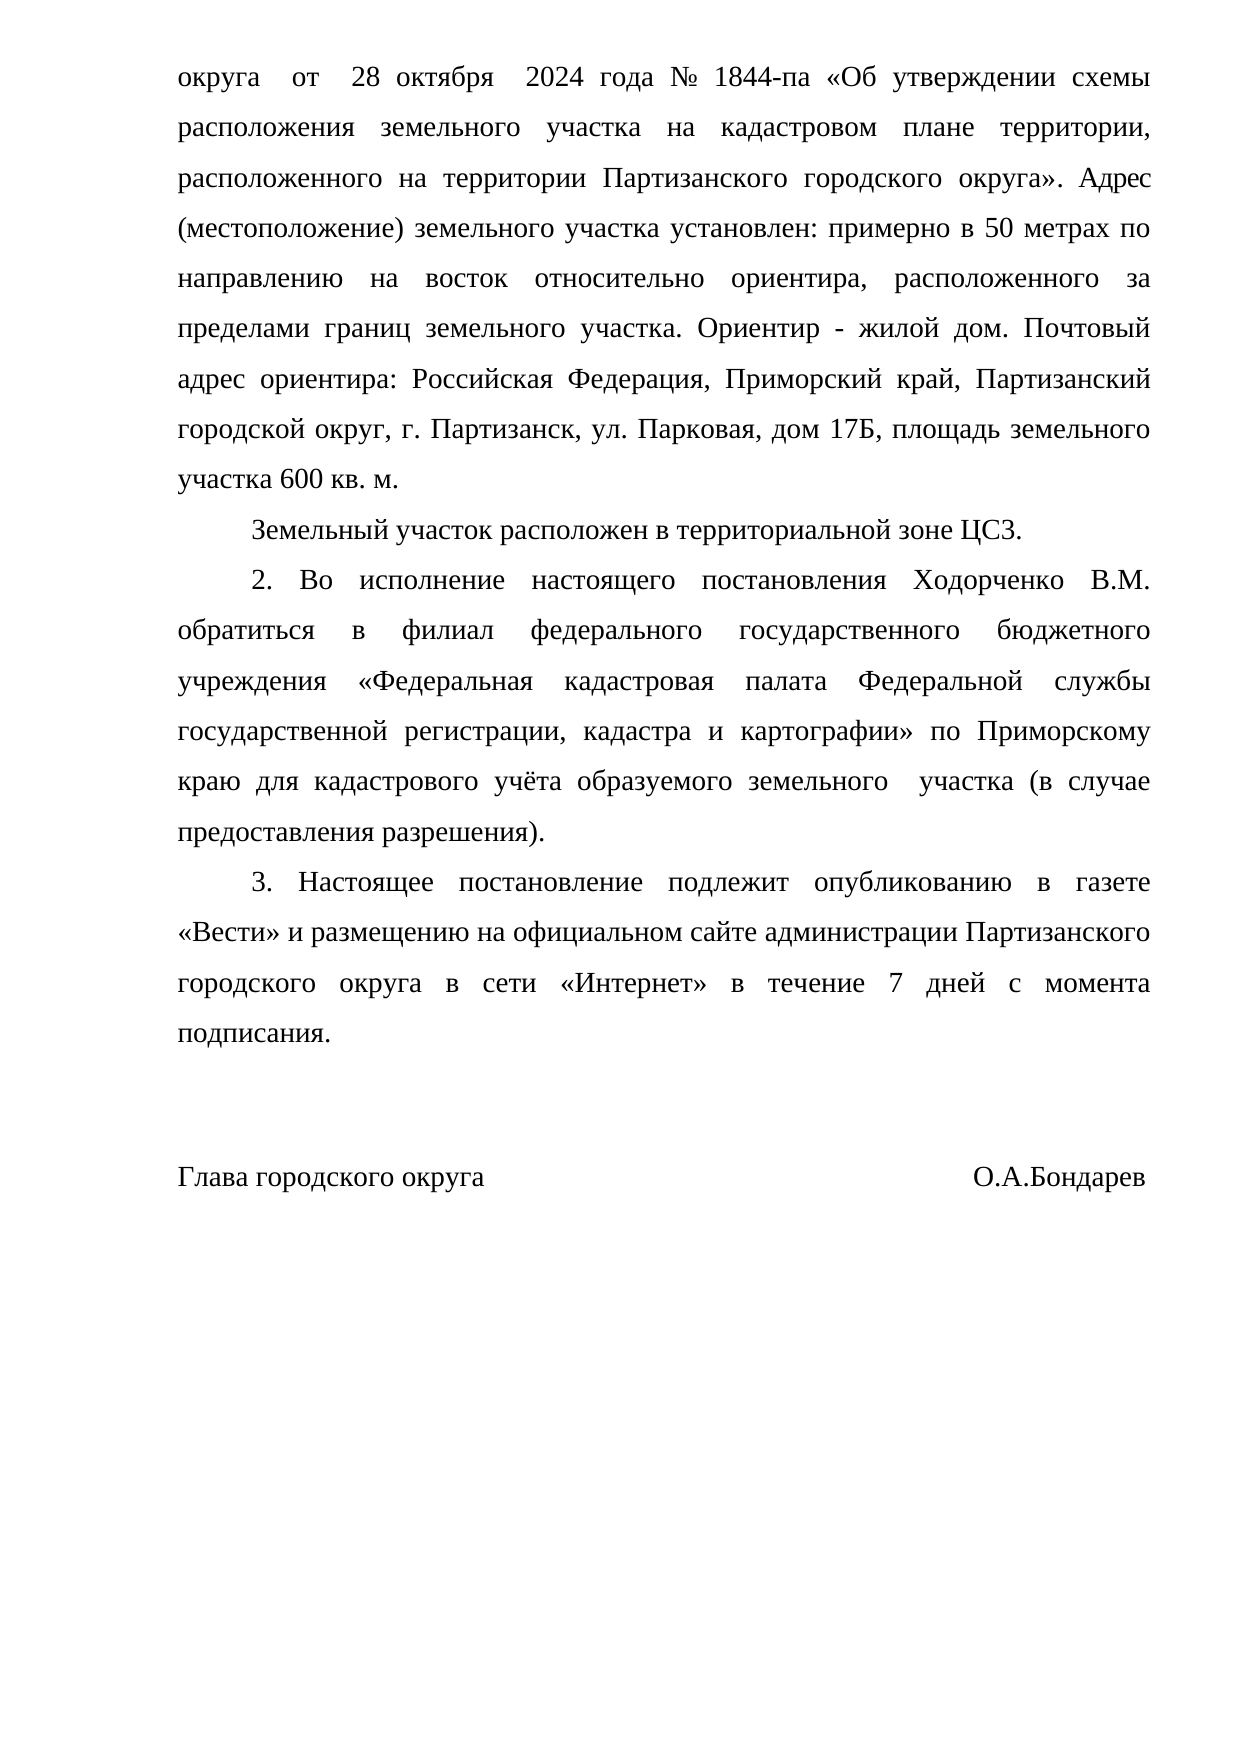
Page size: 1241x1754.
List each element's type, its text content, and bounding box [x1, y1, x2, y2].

text Земельный участок расположен в территориальной зоне ЦС3. [177, 512, 1152, 545]
text Глава городского округа О.А.Бондарев [177, 1159, 1152, 1193]
subtitle 2. Во исполнение настоящего постановления Ходорченко В.М. обратиться в филиал федерального государственного бюджетного учреждения «Федеральная кадастровая палата Федеральной службы государственной регистрации, кадастра и картографии» по Приморскому краю для кадастрового учёта образуемого земельного участка (в случае предоставления разрешения). [177, 562, 1152, 847]
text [177, 59, 1152, 495]
text 3. Настоящее постановление подлежит опубликованию в газете «Вести» и размещению на официальном сайте администрации Партизанского городского округа в сети «Интернет» в течение 7 дней с момента подписания. [177, 864, 1152, 1048]
